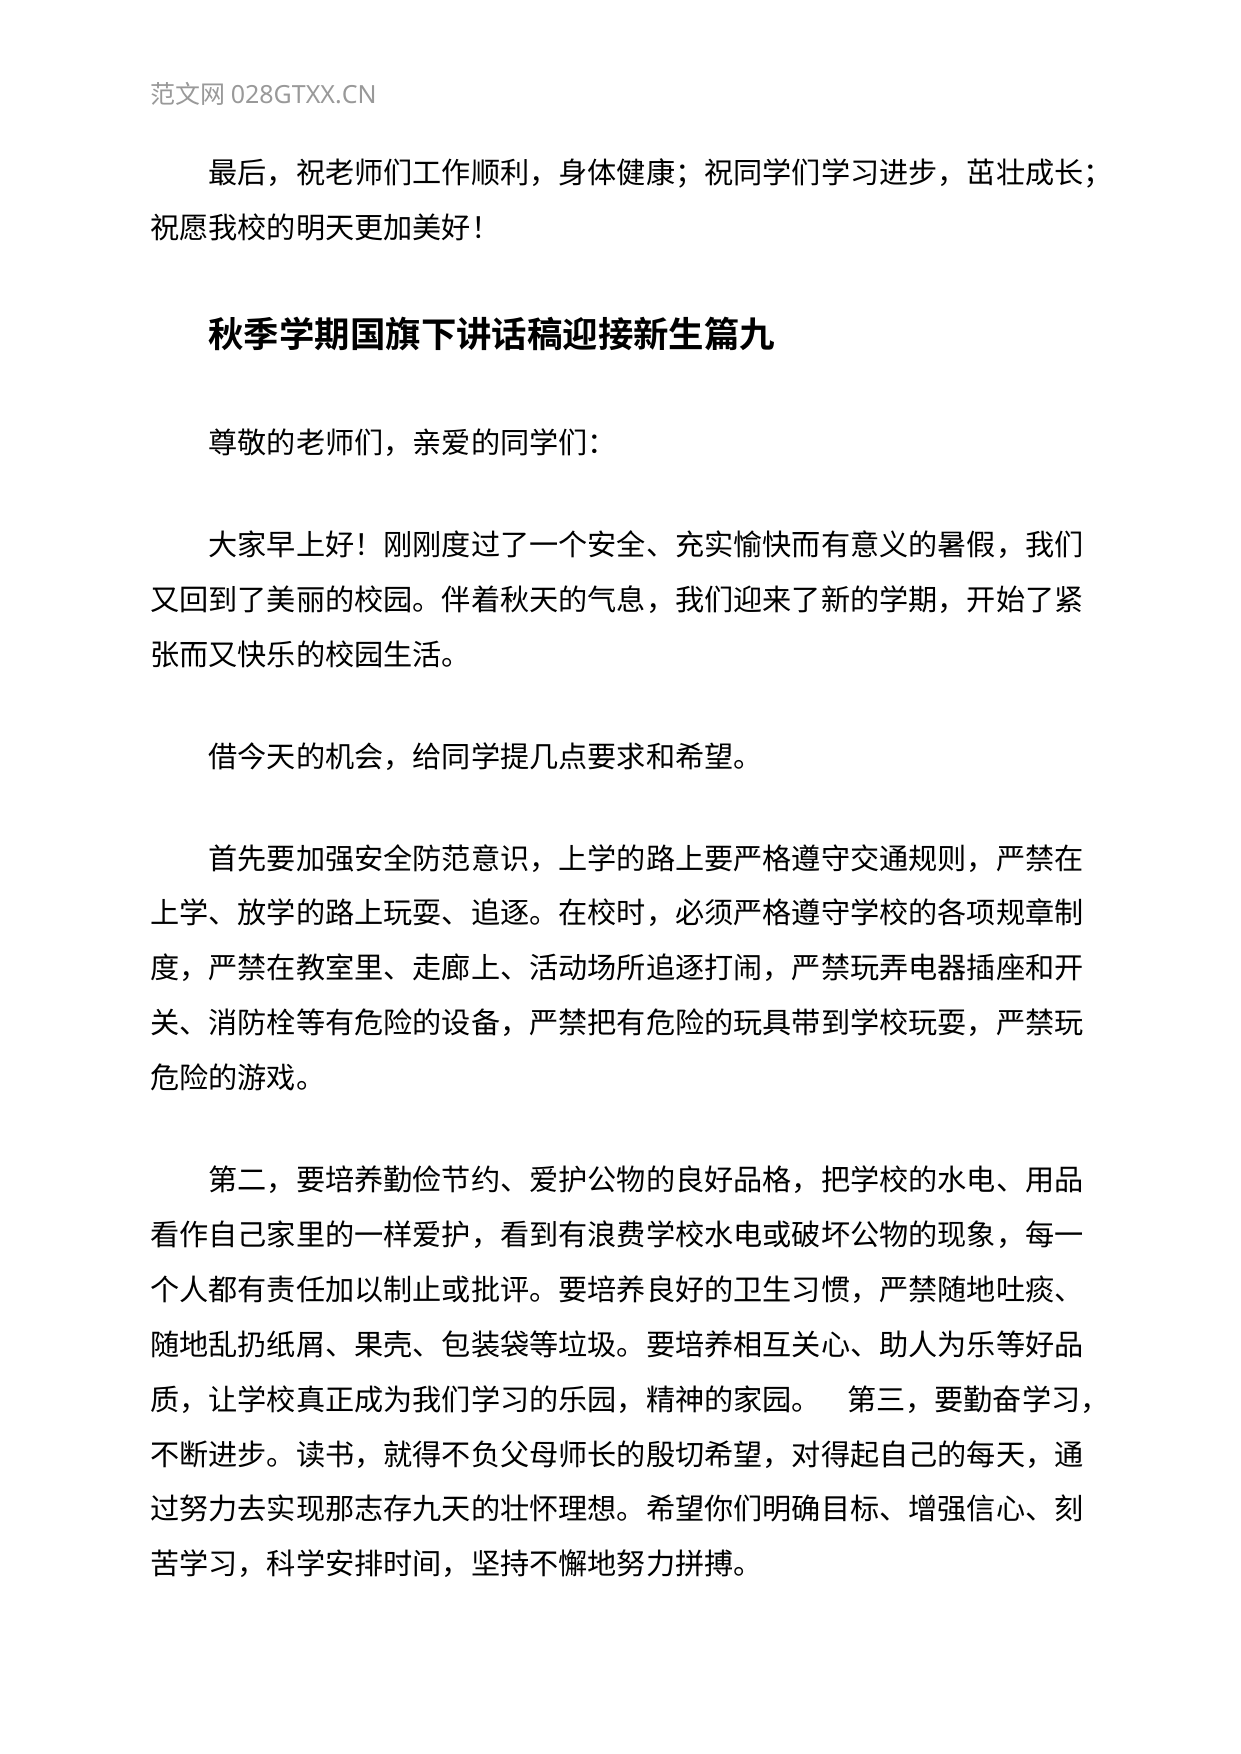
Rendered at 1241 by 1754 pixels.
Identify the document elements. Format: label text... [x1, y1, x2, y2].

text 首先要加强安全防范意识，上学的路上要严格遵守交通规则，严禁在上学、放学的路上玩耍、追逐。在校时，必须严格遵守学校的各项规章制度，严禁在教室里、走廊上、活动场所追逐打闹，严禁玩弄电器插座和开关、消防栓等有危险的设备，严禁把有危险的玩具带到学校玩耍，严禁玩危险的游戏。 [150, 835, 1090, 1097]
text 借今天的机会，给同学提几点要求和希望。 [150, 733, 1090, 776]
text 秋季学期国旗下讲话稿迎接新生篇九 [150, 307, 1090, 358]
text 最后，祝老师们工作顺利，身体健康；祝同学们学习进步，茁壮成长；祝愿我校的明天更加美好！ [150, 150, 1090, 247]
text 第二，要培养勤俭节约、爱护公物的良好品格，把学校的水电、用品看作自己家里的一样爱护，看到有浪费学校水电或破坏公物的现象，每一个人都有责任加以制止或批评。要培养良好的卫生习惯，严禁随地吐痰、随地乱扔纸屑、果壳、包装袋等垃圾。要培养相互关心、助人为乐等好品质，让学校真正成为我们学习的乐园，精神的家园。 第三，要勤奋学习，不断进步。读书，就得不负父母师长的殷切希望，对得起自己的每天，通过努力去实现那志存九天的壮怀理想。希望你们明确目标、增强信心、刻苦学习，科学安排时间，坚持不懈地努力拼搏。 [150, 1157, 1090, 1583]
text 大家早上好！刚刚度过了一个安全、充实愉快而有意义的暑假，我们又回到了美丽的校园。伴着秋天的气息，我们迎来了新的学期，开始了紧张而又快乐的校园生活。 [150, 522, 1090, 674]
text 尊敬的老师们，亲爱的同学们： [150, 420, 1090, 462]
